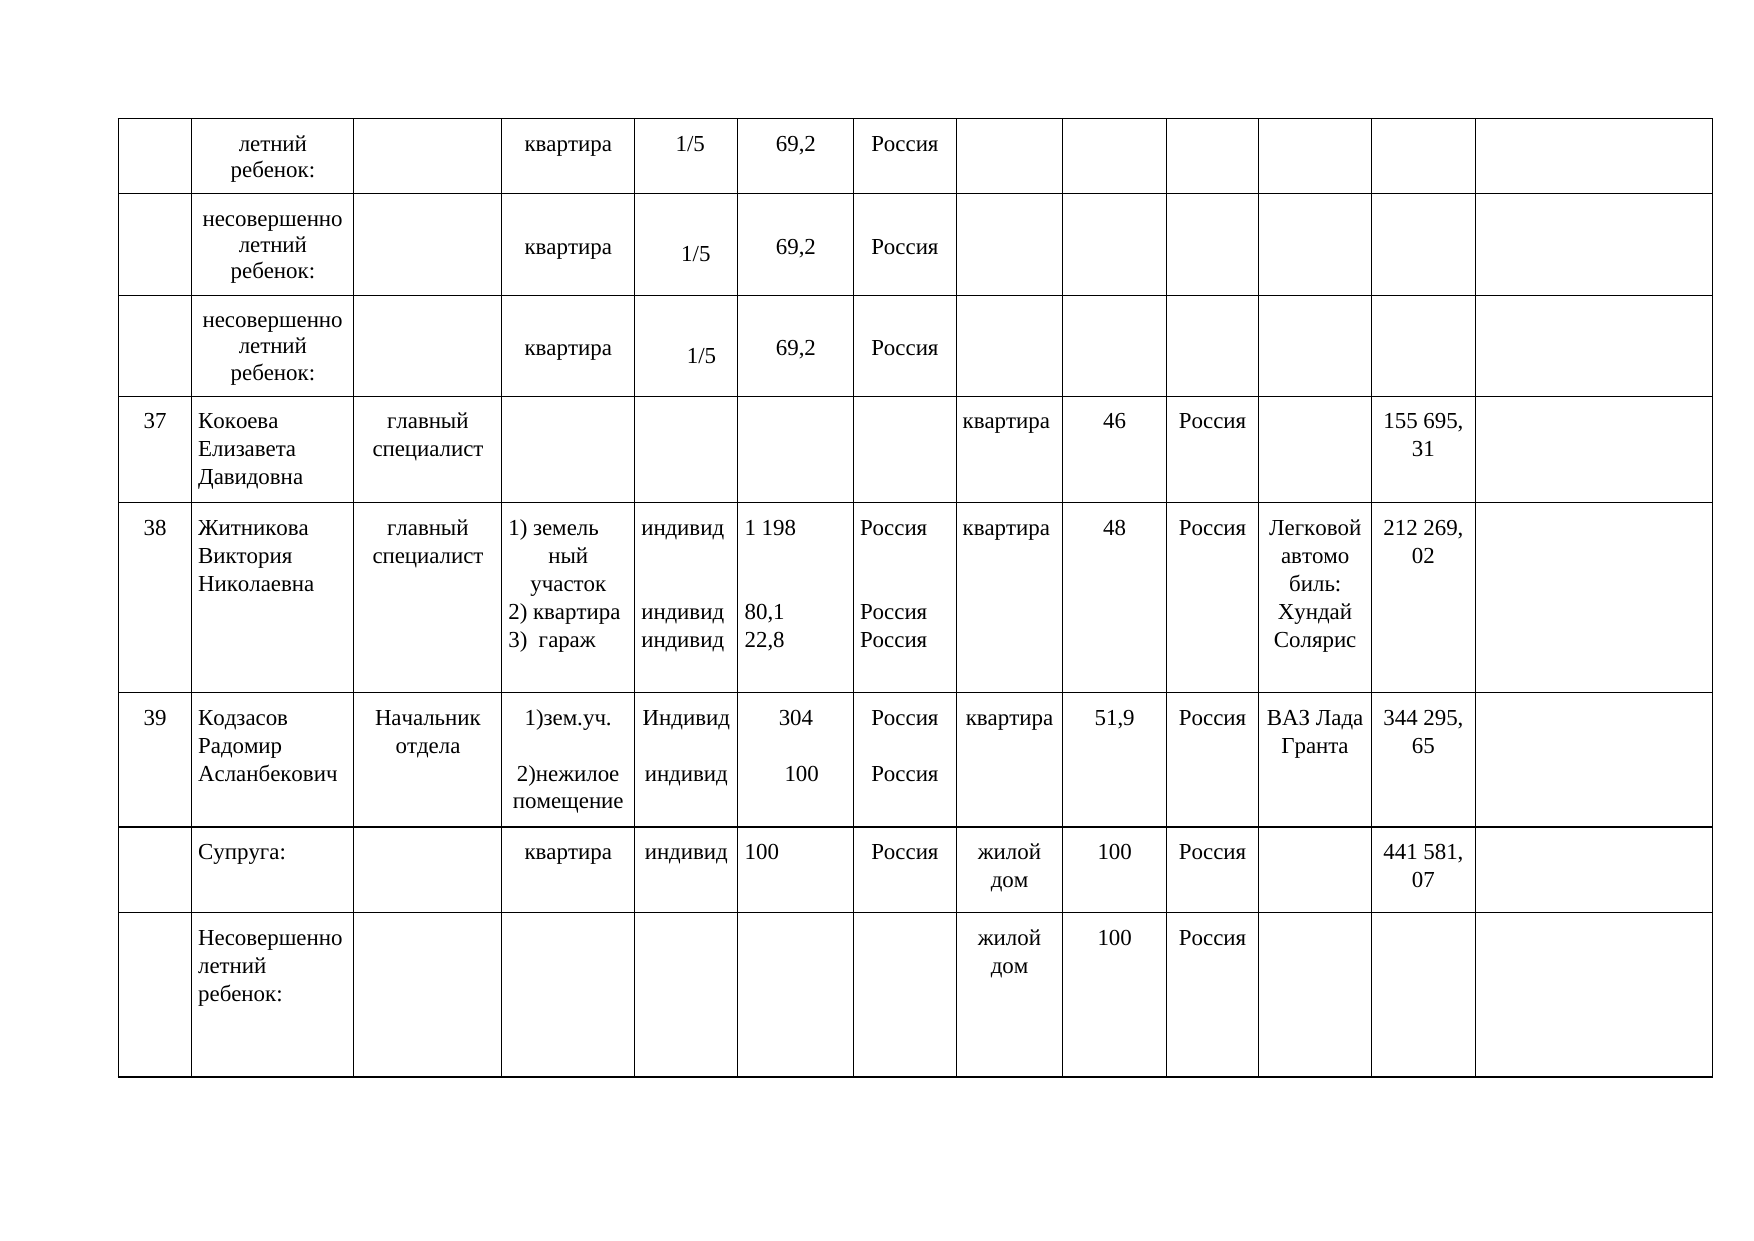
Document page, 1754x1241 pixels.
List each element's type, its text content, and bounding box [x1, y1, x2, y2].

table_cell [957, 296, 1062, 396]
table_cell Житникова Виктория Николаевна [192, 503, 353, 692]
table_cell 1) земель ный участок 2) квартира 3) гараж [502, 503, 634, 692]
table_cell 212 269,02 [1372, 503, 1475, 692]
table_cell 48 [1063, 503, 1166, 692]
table_cell [1476, 296, 1712, 396]
table_cell индивид [635, 828, 737, 912]
table_cell [1063, 296, 1166, 396]
table_cell 37 [119, 397, 191, 502]
table_cell [1476, 913, 1712, 1076]
table_cell [1476, 119, 1712, 193]
table_cell квартира [502, 828, 634, 912]
table_cell [1476, 503, 1712, 692]
table_cell Россия [1167, 828, 1258, 912]
table_cell [1259, 119, 1371, 193]
table_cell [1259, 828, 1371, 912]
table_cell 38 [119, 503, 191, 692]
table_cell [1476, 397, 1712, 502]
table_cell [1372, 913, 1475, 1076]
table_cell 39 [119, 693, 191, 826]
table_cell [1372, 119, 1475, 193]
table_cell 1)зем.уч. 2)нежилое помещение [502, 693, 634, 826]
table_cell [738, 913, 853, 1076]
table_cell 1/5 [635, 119, 737, 193]
table_cell Россия [1167, 913, 1258, 1076]
table_cell главный специалист [354, 503, 501, 692]
table_cell Россия Россия [854, 693, 956, 826]
table_cell Супруга: [192, 828, 353, 912]
table_cell [635, 913, 737, 1076]
table_cell [354, 913, 501, 1076]
table_cell [957, 119, 1062, 193]
table_cell [1063, 119, 1166, 193]
table_cell Россия [1167, 503, 1258, 692]
table_cell ВАЗ Лада Гранта [1259, 693, 1371, 826]
table_cell квартира [502, 194, 634, 294]
table_cell квартира [502, 119, 634, 193]
table_cell 1/5 [635, 296, 737, 396]
table_cell [1167, 194, 1258, 294]
table_cell квартира [957, 503, 1062, 692]
table_cell Россия [854, 828, 956, 912]
table_cell [738, 397, 853, 502]
table_cell [854, 913, 956, 1076]
table_cell Кодзасов Радомир Асланбекович [192, 693, 353, 826]
table_cell квартира [957, 693, 1062, 826]
table_cell Легковой автомо биль: Хундай Солярис [1259, 503, 1371, 692]
table_cell 100 [1063, 828, 1166, 912]
table_cell 100 [1063, 913, 1166, 1076]
table_cell [354, 194, 501, 294]
table_cell 344 295,65 [1372, 693, 1475, 826]
table_cell 155 695,31 [1372, 397, 1475, 502]
table_cell 69,2 [738, 194, 853, 294]
table_cell квартира [957, 397, 1062, 502]
table_cell 51,9 [1063, 693, 1166, 826]
table_cell индивид индивид индивид [635, 503, 737, 692]
table_cell 46 [1063, 397, 1166, 502]
table_cell [119, 119, 191, 193]
table_cell 100 [738, 828, 853, 912]
table_cell [1167, 119, 1258, 193]
table_cell [1259, 296, 1371, 396]
table_cell Россия [854, 119, 956, 193]
table_cell жилой дом [957, 913, 1062, 1076]
table_cell 69,2 [738, 119, 853, 193]
table_cell жилой дом [957, 828, 1062, 912]
table_cell 1/5 [635, 194, 737, 294]
table_cell Индивид индивид [635, 693, 737, 826]
table_cell 441 581,07 [1372, 828, 1475, 912]
table_cell [354, 828, 501, 912]
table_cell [192, 119, 353, 193]
table_cell Россия Россия Россия [854, 503, 956, 692]
table_cell 304 100 [738, 693, 853, 826]
table_cell [1167, 296, 1258, 396]
table_cell [119, 828, 191, 912]
table_cell [1259, 194, 1371, 294]
table_cell квартира [502, 296, 634, 396]
table_cell несовершеннолетний ребенок: [192, 296, 353, 396]
table_cell [854, 397, 956, 502]
table_cell [1476, 693, 1712, 826]
table_cell [502, 397, 634, 502]
table_cell [1476, 828, 1712, 912]
table_cell Россия [854, 296, 956, 396]
table_cell [119, 194, 191, 294]
table_cell [957, 194, 1062, 294]
table_cell Россия [854, 194, 956, 294]
table_cell главный специалист [354, 397, 501, 502]
table_cell Россия [1167, 693, 1258, 826]
table_cell Россия [1167, 397, 1258, 502]
table_cell [354, 296, 501, 396]
table_cell [1372, 194, 1475, 294]
table_cell [1476, 194, 1712, 294]
table_cell [119, 913, 191, 1076]
table_cell Начальник отдела [354, 693, 501, 826]
table_cell Кокоева Елизавета Давидовна [192, 397, 353, 502]
table_cell [502, 913, 634, 1076]
table_cell [1063, 194, 1166, 294]
table_cell несовершеннолетний ребенок: [192, 194, 353, 294]
table_cell [1259, 913, 1371, 1076]
table_cell 1 198 80,1 22,8 [738, 503, 853, 692]
table_cell [1259, 397, 1371, 502]
table_cell [1372, 296, 1475, 396]
table_cell 69,2 [738, 296, 853, 396]
table_cell [635, 397, 737, 502]
table_cell [354, 119, 501, 193]
table_cell [119, 296, 191, 396]
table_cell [192, 913, 353, 1076]
